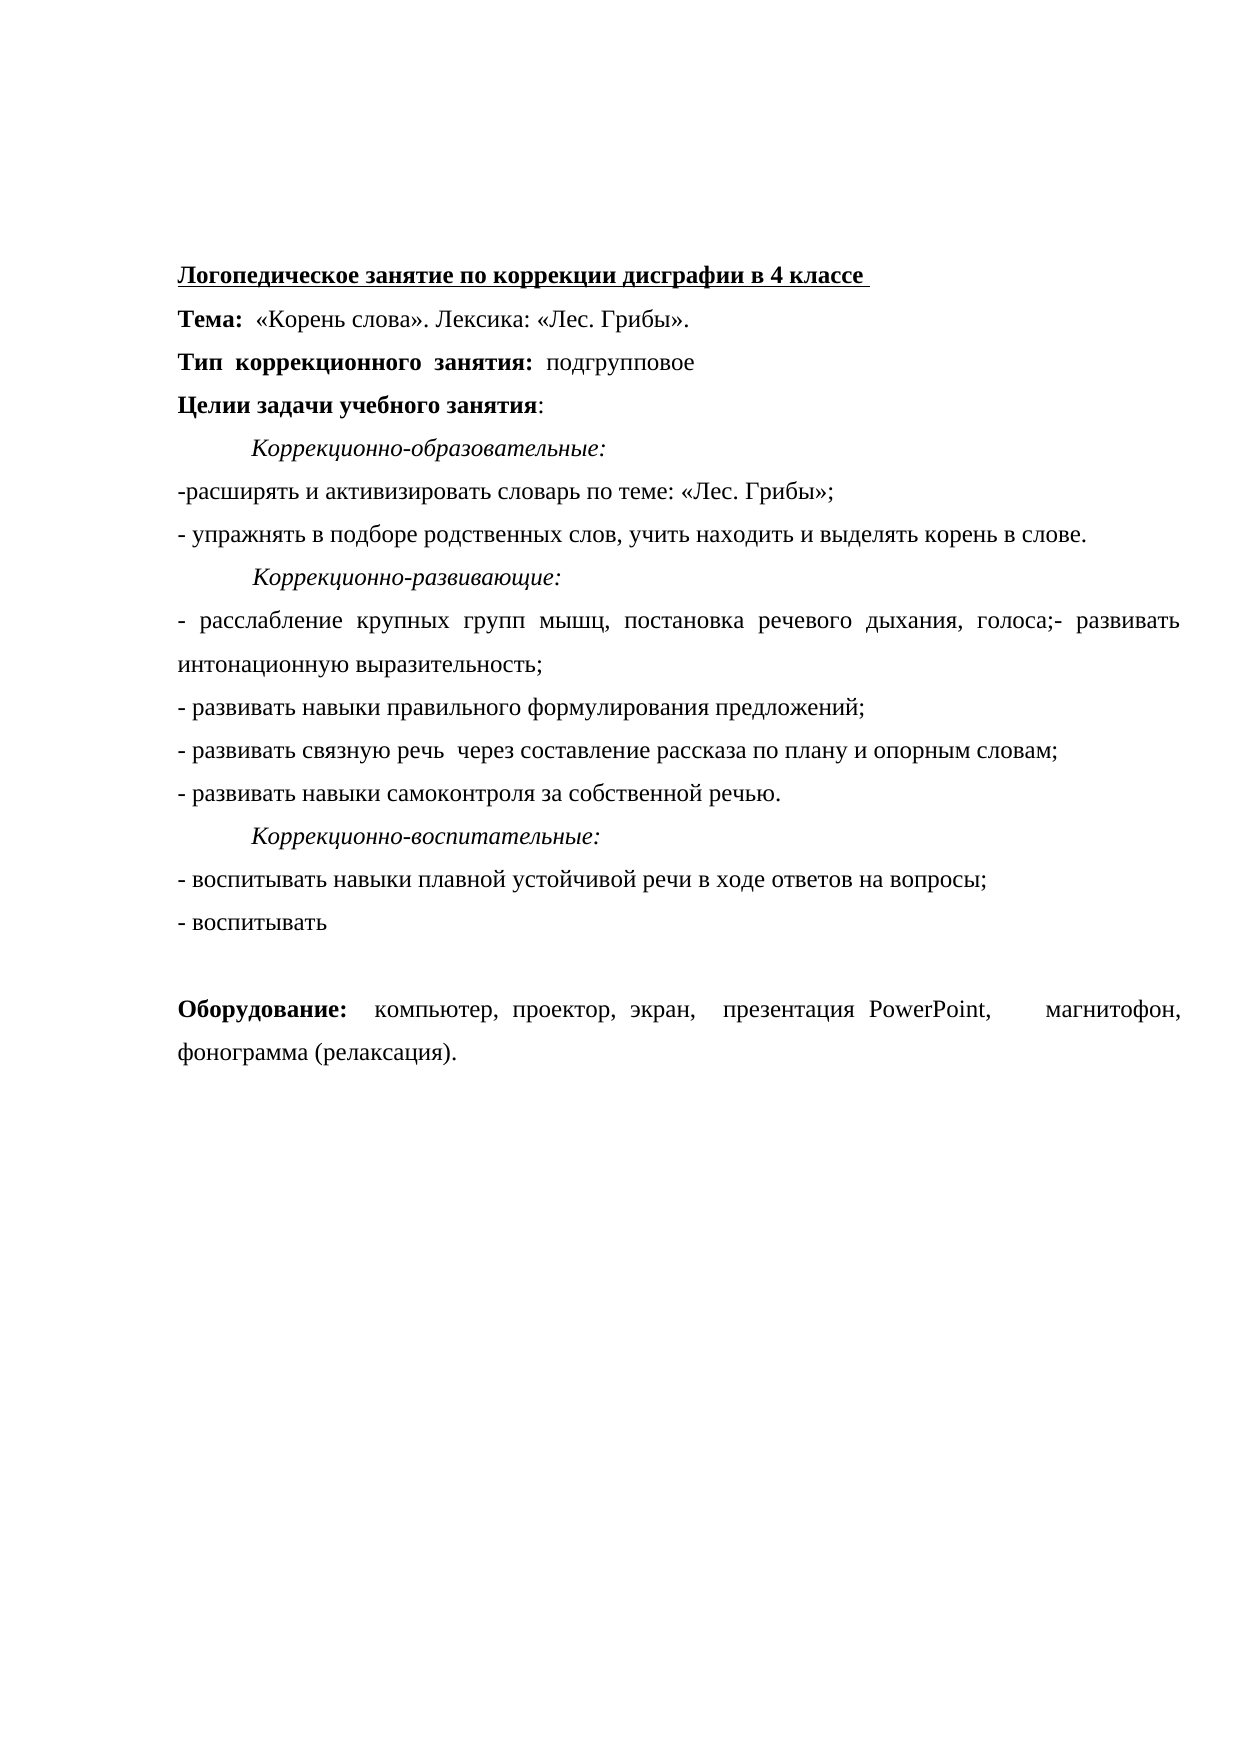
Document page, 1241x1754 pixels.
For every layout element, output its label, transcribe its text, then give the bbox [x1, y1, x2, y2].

text - упражнять в подборе родственных слов, учить находить и выделять корень в слове. [177, 519, 1181, 548]
text -расширять и активизировать словарь по теме: «Лес. Грибы»; [177, 476, 1181, 505]
text - воспитывать навыки плавной устойчивой речи в ходе ответов на вопросы; [177, 864, 1181, 893]
text - расслабление крупных групп мышц, постановка речевого дыхания, голоса;- развивать интонационную выразительность; [177, 606, 1181, 677]
text Целии задачи учебного занятия: [177, 390, 1181, 419]
text Оборудование: компьютер, проектор, экран, презентация PowerPoint, магнитофон, фонограмма (релаксация). [177, 994, 1181, 1066]
text Тип коррекционного занятия: подгрупповое [177, 347, 1181, 376]
text Коррекционно-развивающие: [252, 562, 1181, 591]
text Коррекционно-воспитательные: [177, 821, 1181, 850]
text Логопедическое занятие по коррекции дисграфии в 4 классе [177, 261, 1181, 289]
text Коррекционно-образовательные: [177, 433, 1181, 462]
text - развивать навыки самоконтроля за собственной речью. [177, 778, 1181, 807]
text - развивать связную речь через составление рассказа по плану и опорным словам; [177, 735, 1181, 764]
text - развивать навыки правильного формулирования предложений; [177, 692, 1181, 721]
text Тема: «Корень слова». Лексика: «Лес. Грибы». [177, 304, 1181, 332]
text - воспитывать [177, 907, 1181, 936]
